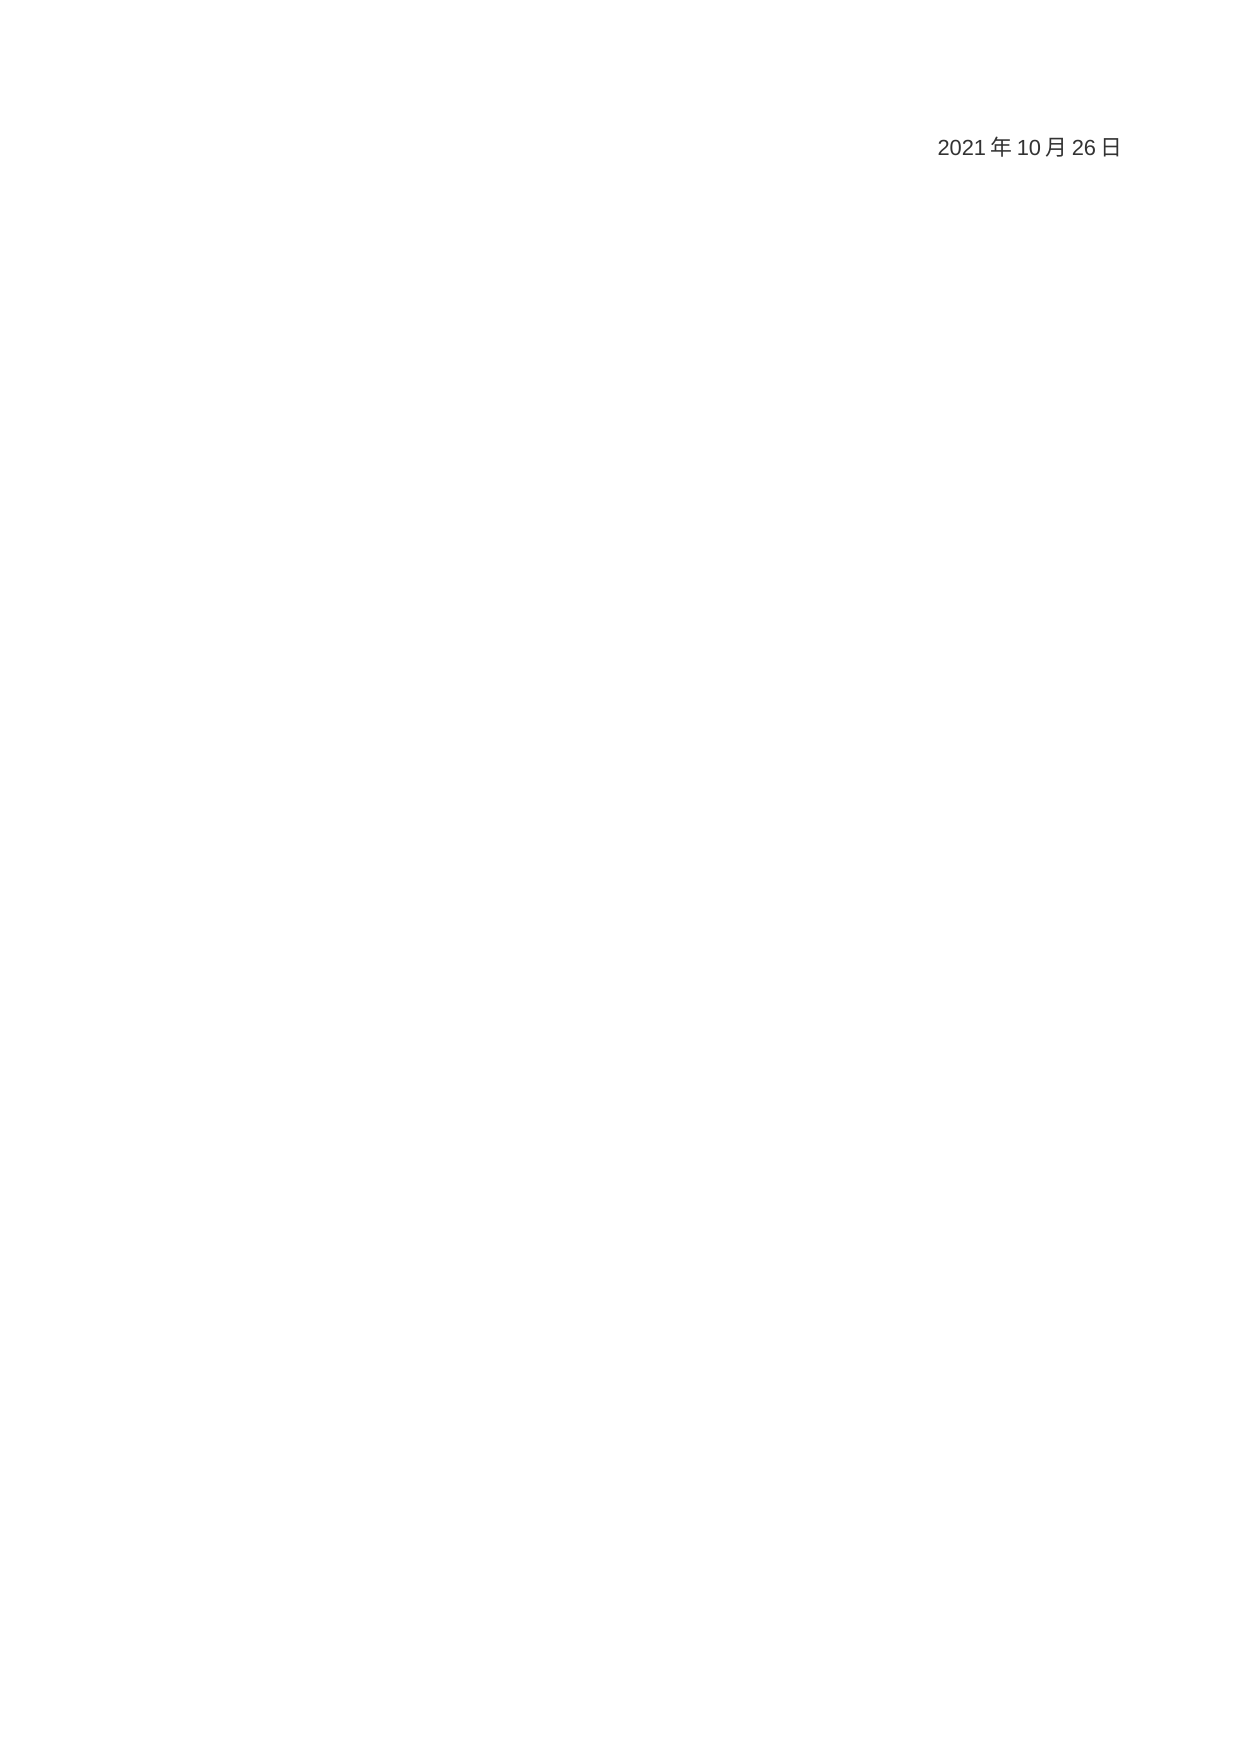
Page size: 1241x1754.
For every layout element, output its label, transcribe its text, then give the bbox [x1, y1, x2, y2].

text 2021年10月26日 [118, 129, 1122, 162]
